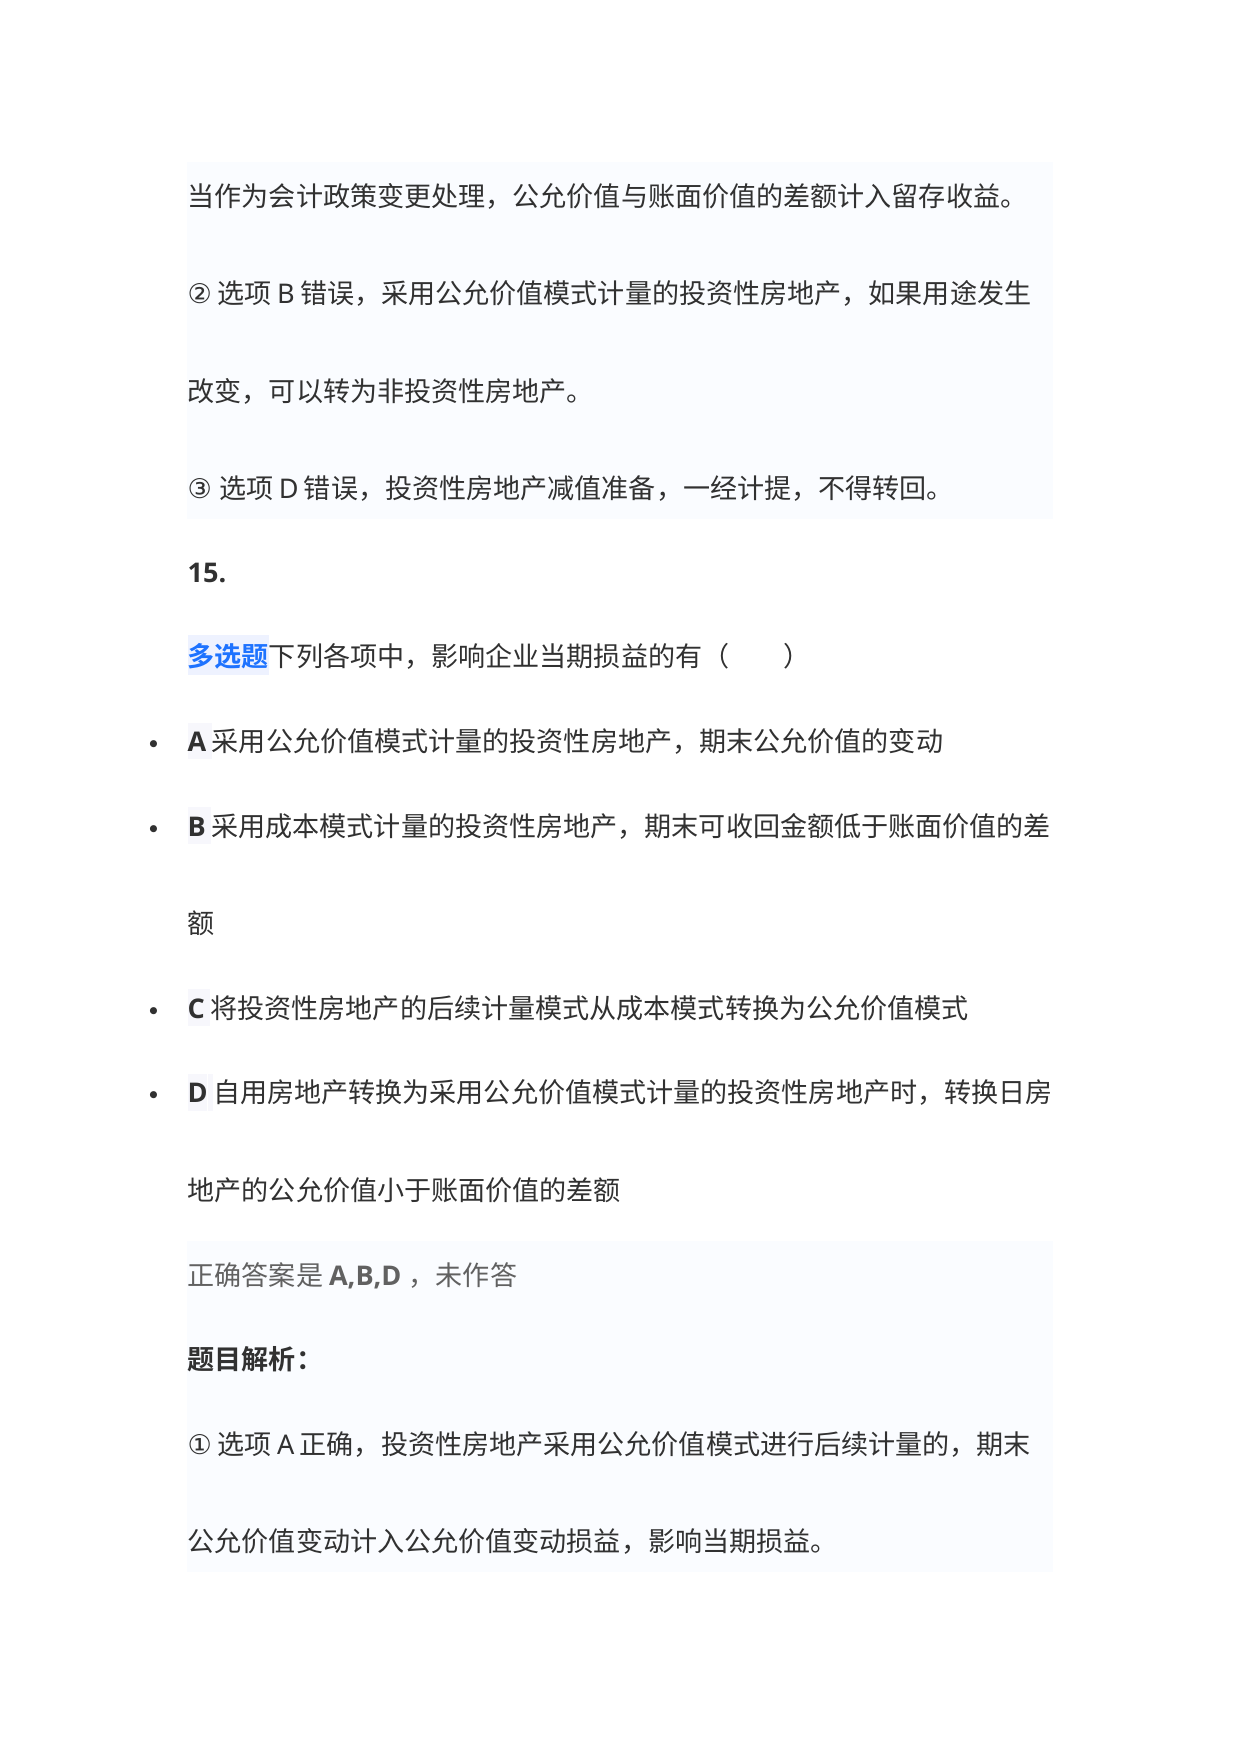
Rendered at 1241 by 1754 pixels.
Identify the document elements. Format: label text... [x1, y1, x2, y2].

text 题目解析： [187, 1325, 1053, 1390]
text 多选题下列各项中，影响企业当期损益的有（ ） [187, 623, 1053, 688]
list C将投资性房地产的后续计量模式从成本模式转换为公允价值模式 [150, 974, 1053, 1039]
list A采用公允价值模式计量的投资性房地产，期末公允价值的变动 [150, 707, 1053, 772]
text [187, 1410, 1053, 1572]
list B采用成本模式计量的投资性房地产，期末可收回金额低于账面价值的差额 [150, 792, 1053, 954]
text 正确答案是 A,B,D ，未作答 [187, 1241, 1053, 1306]
list D自用房地产转换为采用公允价值模式计量的投资性房地产时，转换日房地产的公允价值小于账面价值的差额 [150, 1059, 1053, 1221]
text 15. [187, 539, 1053, 604]
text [187, 162, 1053, 519]
